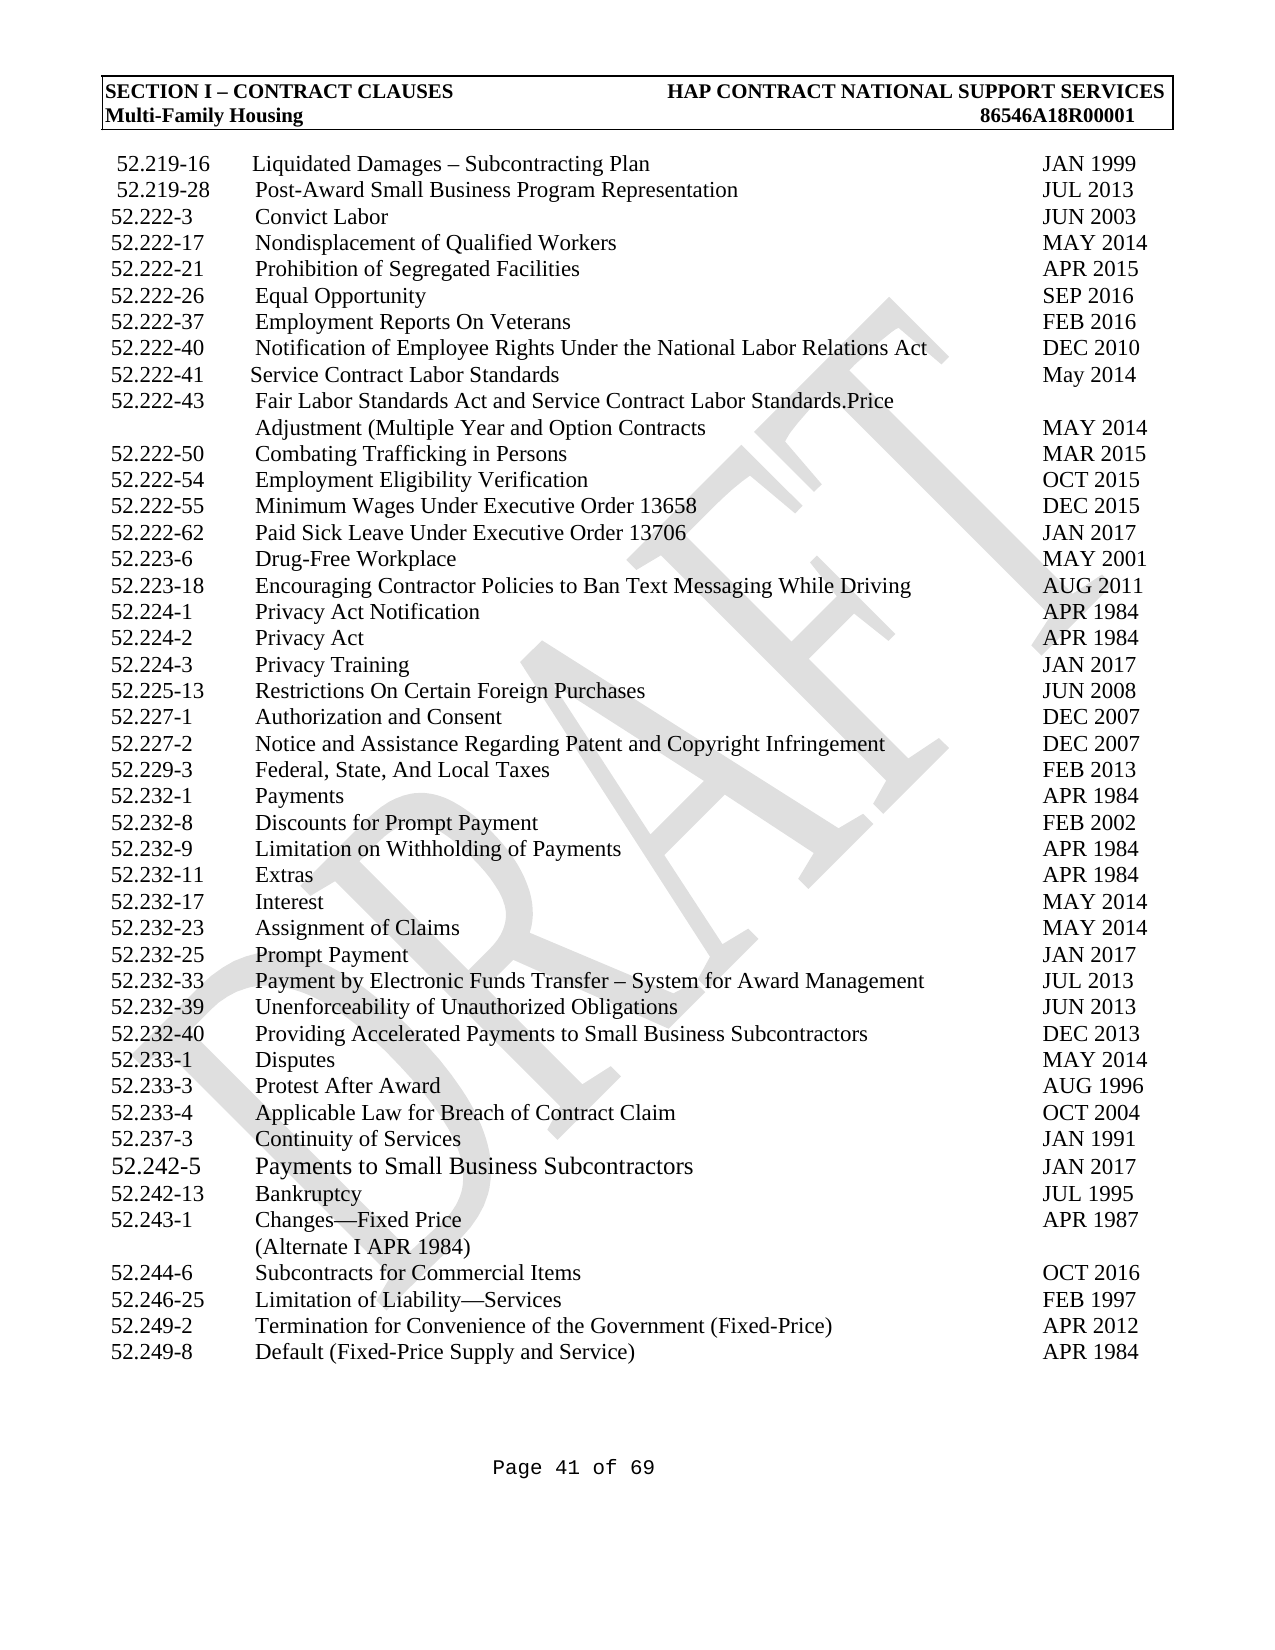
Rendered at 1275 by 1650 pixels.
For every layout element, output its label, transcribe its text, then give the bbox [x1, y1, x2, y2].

text (Alternate I APR 1984) [105, 1233, 1170, 1259]
text 52.232-25 Prompt Payment JAN 2017 [105, 941, 1170, 967]
text 52.227-2 Notice and Assistance Regarding Patent and Copyright Infringement DEC 2007 [105, 730, 1170, 756]
text 52.246-25 Limitation of Liability—Services FEB 1997 [105, 1286, 1170, 1312]
text 52.237-3 Continuity of Services JAN 1991 [105, 1125, 1170, 1151]
text 52.232-1 Payments APR 1984 [105, 782, 1170, 809]
subtitle 52.222-50 Combating Trafficking in Persons MAR 2015 [105, 440, 1170, 466]
text 52.225-13 Restrictions On Certain Foreign Purchases JUN 2008 [105, 677, 1170, 703]
text 52.219-16 Liquidated Damages – Subcontracting Plan JAN 1999 [105, 150, 1170, 176]
text 52.223-18 Encouraging Contractor Policies to Ban Text Messaging While Driving AUG 2011 [105, 572, 1170, 598]
text 52.222-54 Employment Eligibility Verification OCT 2015 [105, 466, 1170, 493]
text 52.249-2 Termination for Convenience of the Government (Fixed-Price) APR 2012 [105, 1312, 1170, 1338]
text 52.232-40 Providing Accelerated Payments to Small Business Subcontractors DEC 2013 [105, 1020, 1170, 1046]
text 52.224-2 Privacy Act APR 1984 [105, 624, 1170, 651]
text 52.233-3 Protest After Award AUG 1996 [105, 1072, 1170, 1099]
text 52.232-23 Assignment of Claims MAY 2014 [105, 914, 1170, 941]
text 52.232-33 Payment by Electronic Funds Transfer – System for Award Management JUL 2013 [105, 967, 1170, 993]
text 52.222-62 Paid Sick Leave Under Executive Order 13706 JAN 2017 [105, 519, 1170, 545]
text 52.219-28 Post-Award Small Business Program Representation JUL 2013 [105, 176, 1170, 203]
text 52.249-8 Default (Fixed-Price Supply and Service) APR 1984 [105, 1338, 1170, 1365]
text 52.224-3 Privacy Training JAN 2017 [105, 651, 1170, 677]
subtitle Adjustment (Multiple Year and Option Contracts MAY 2014 [105, 413, 1170, 440]
text 52.232-17 Interest MAY 2014 [105, 888, 1170, 914]
text 52.222-41 Service Contract Labor Standards May 2014 [105, 361, 1170, 387]
text 52.232-8 Discounts for Prompt Payment FEB 2002 [105, 809, 1170, 835]
text 52.222-21 Prohibition of Segregated Facilities APR 2015 [105, 255, 1170, 282]
text 52.244-6 Subcontracts for Commercial Items OCT 2016 [105, 1259, 1170, 1286]
subtitle 52.222-43 Fair Labor Standards Act and Service Contract Labor Standards.Price [105, 387, 1170, 413]
text 52.232-39 Unenforceability of Unauthorized Obligations JUN 2013 [105, 993, 1170, 1020]
text 52.223-6 Drug-Free Workplace MAY 2001 [105, 545, 1170, 572]
text 52.222-3 Convict Labor JUN 2003 [105, 203, 1170, 229]
text 52.232-9 Limitation on Withholding of Payments APR 1984 [105, 835, 1170, 862]
text 52.227-1 Authorization and Consent DEC 2007 [105, 703, 1170, 730]
text 52.222-55 Minimum Wages Under Executive Order 13658 DEC 2015 [105, 493, 1170, 519]
text 52.222-40 Notification of Employee Rights Under the National Labor Relations Act DEC 2010 [105, 334, 1170, 361]
text 52.232-11 Extras APR 1984 [105, 862, 1170, 888]
text 52.242-5 Payments to Small Business Subcontractors JAN 2017 [105, 1151, 1170, 1180]
text 52.229-3 Federal, State, And Local Taxes FEB 2013 [105, 756, 1170, 782]
text 52.222-37 Employment Reports On Veterans FEB 2016 [105, 308, 1170, 334]
text 52.242-13 Bankruptcy JUL 1995 [105, 1180, 1170, 1207]
text 52.233-1 Disputes MAY 2014 [105, 1046, 1170, 1072]
text 52.224-1 Privacy Act Notification APR 1984 [105, 598, 1170, 624]
text 52.243-1 Changes—Fixed Price APR 1987 [105, 1207, 1170, 1233]
text 52.222-26 Equal Opportunity SEP 2016 [105, 282, 1170, 308]
text 52.222-17 Nondisplacement of Qualified Workers MAY 2014 [105, 229, 1170, 255]
text 52.233-4 Applicable Law for Breach of Contract Claim OCT 2004 [105, 1099, 1170, 1125]
